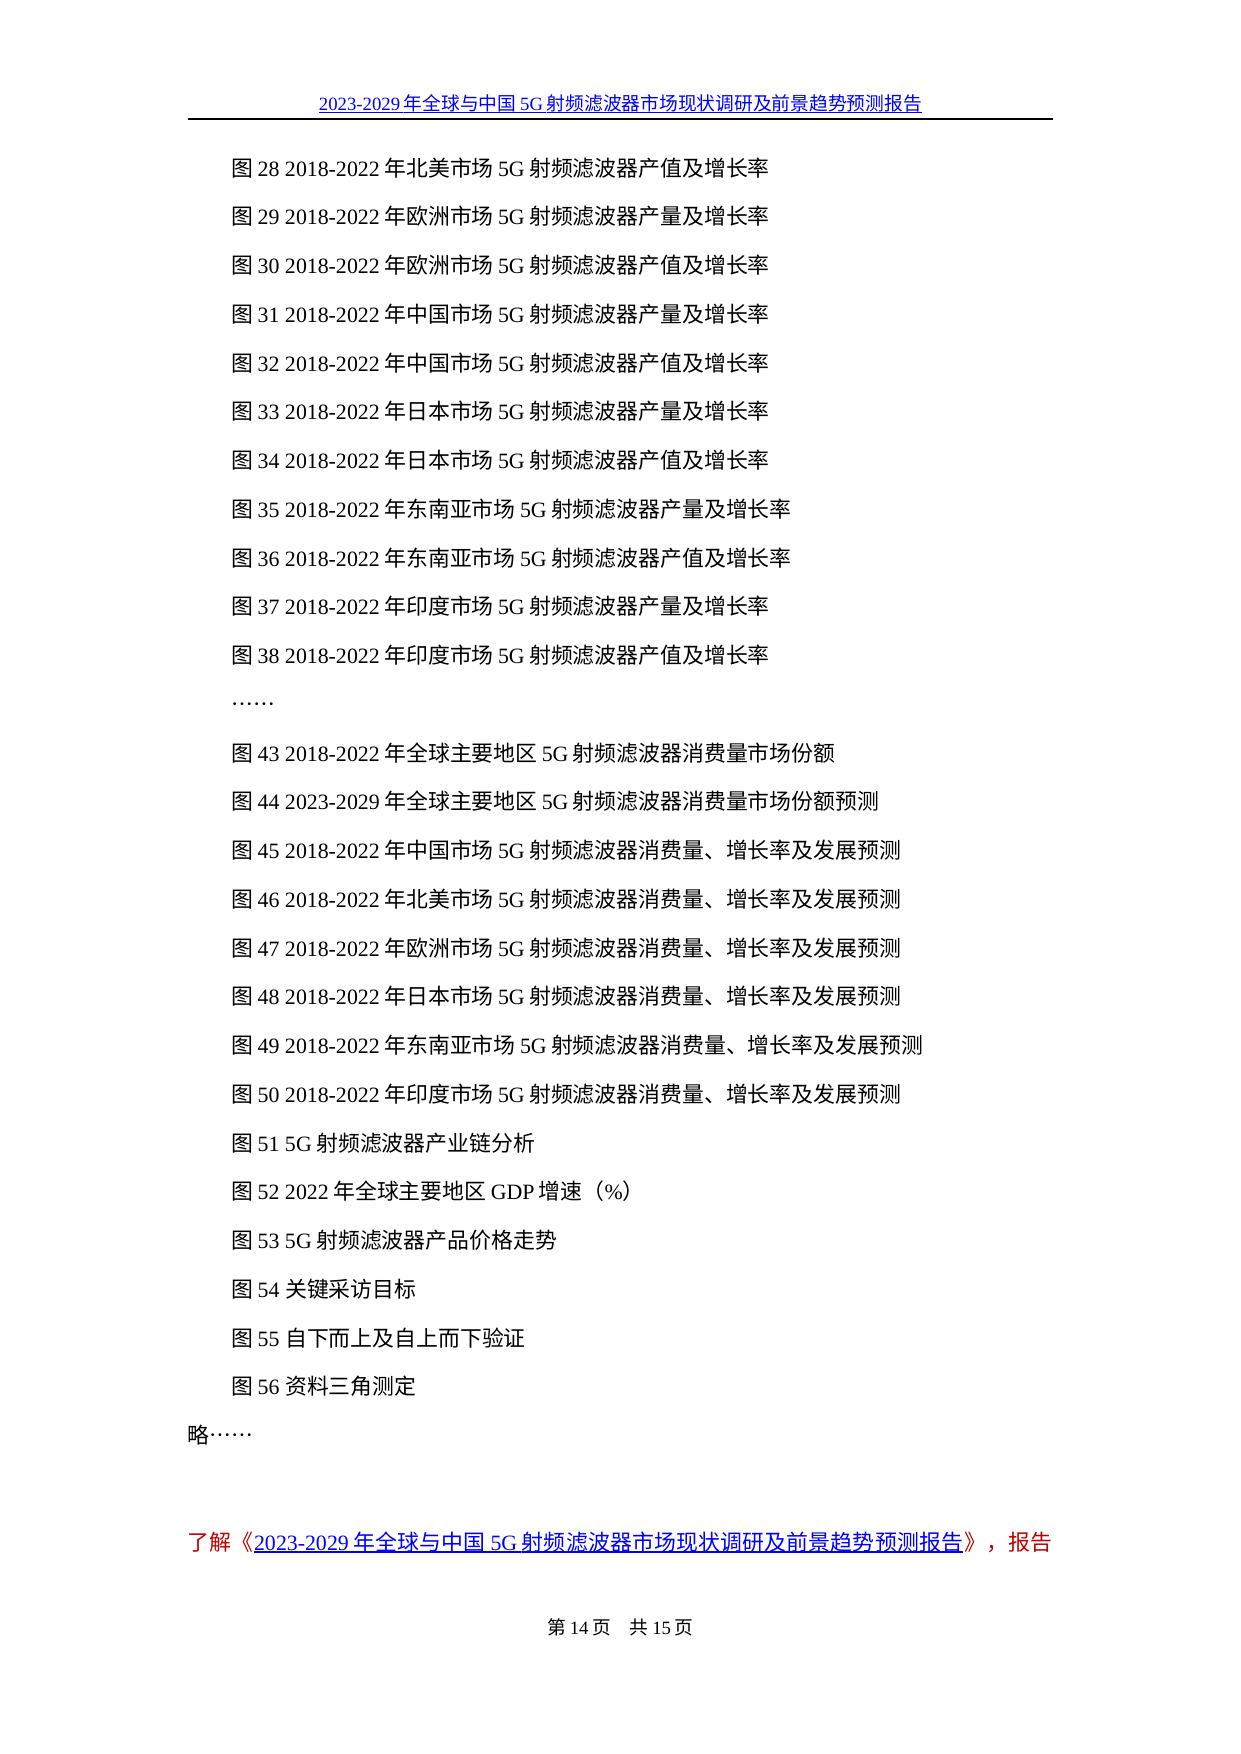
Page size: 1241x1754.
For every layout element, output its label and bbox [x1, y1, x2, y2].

text [187, 150, 1053, 1450]
text [187, 1524, 1053, 1557]
